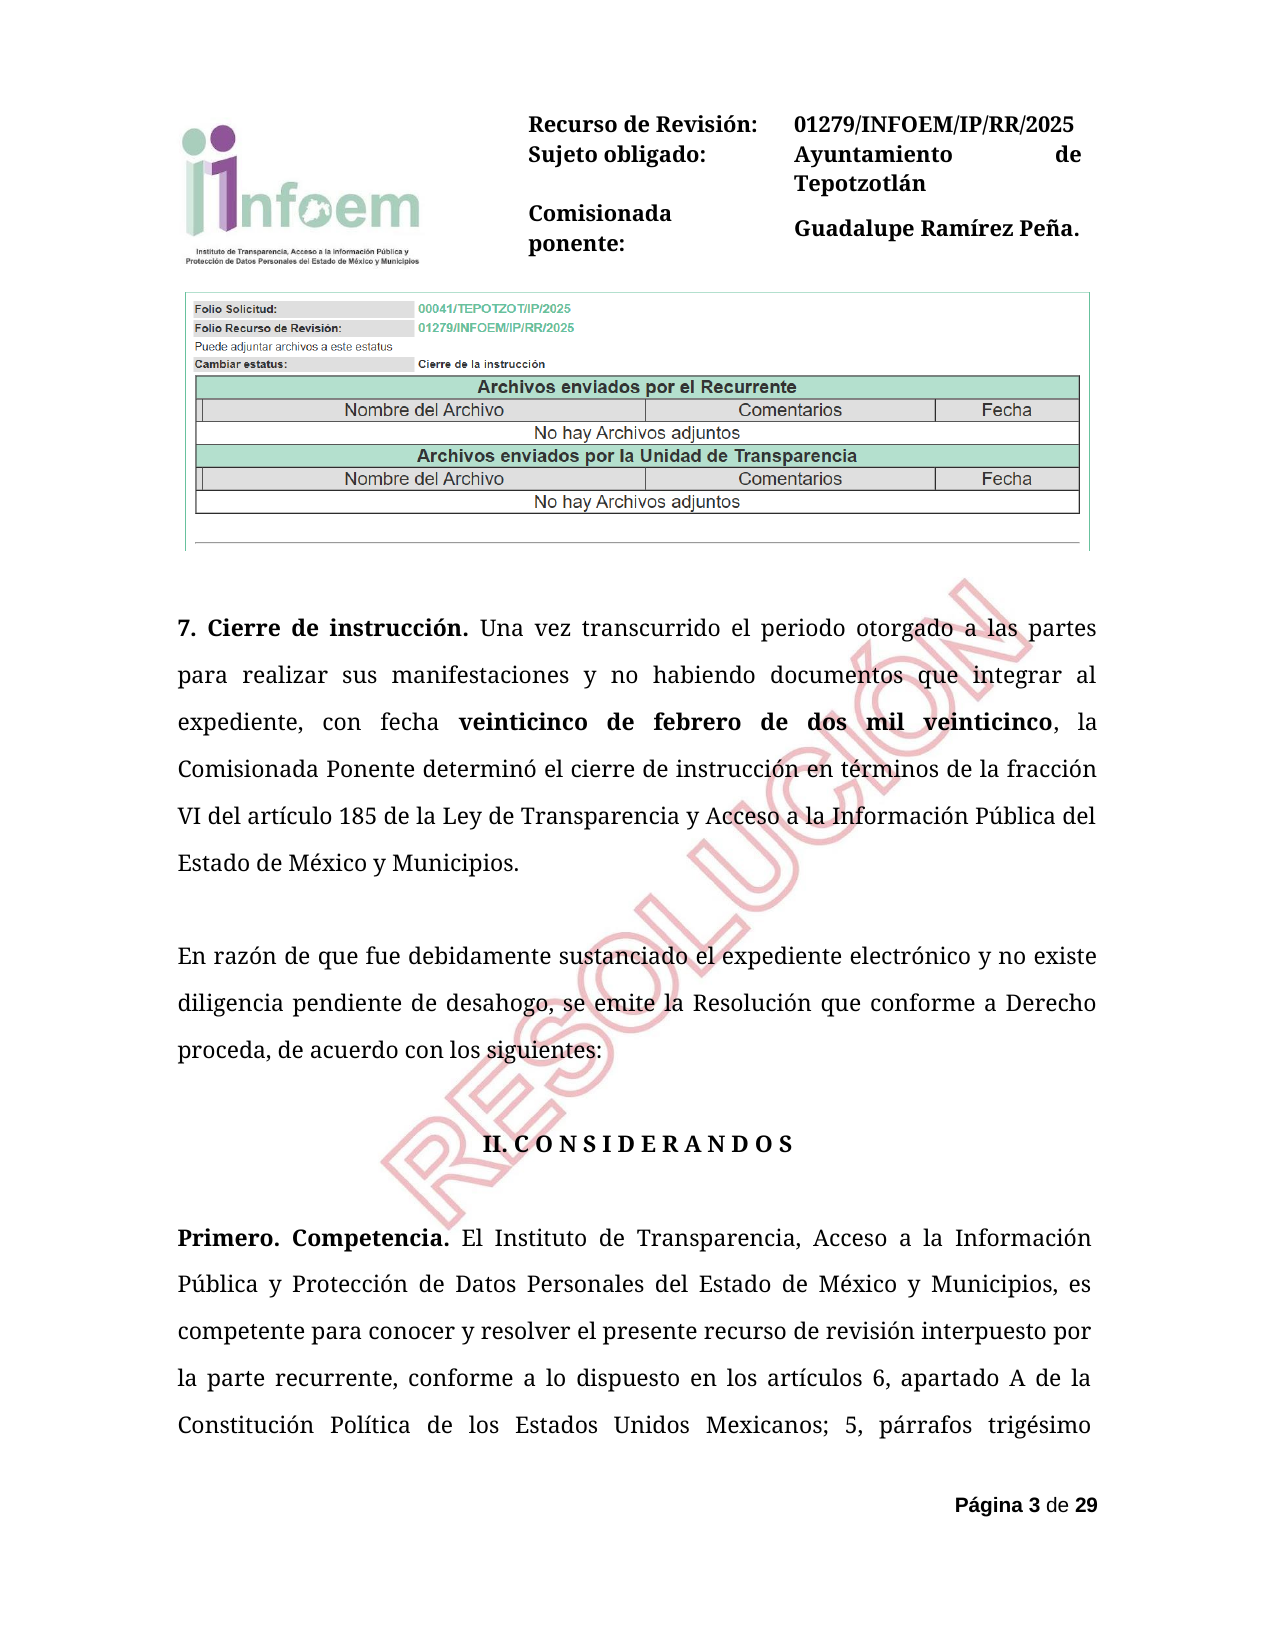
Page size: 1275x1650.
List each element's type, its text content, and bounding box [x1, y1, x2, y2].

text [177, 1222, 1093, 1440]
picture [64, 65, 1275, 1650]
text II. C O N S I D E R A N D O S [177, 1128, 1098, 1159]
text 7. Cierre de instrucción. Una vez transcurrido el periodo otorgado a las partes para realizar sus manifestaciones y no habiendo documentos que integrar al expediente, con fecha veinticinco de febrero de dos mil veinticinco, la Comisionada Ponente determinó el cierre de instrucción en términos de la fracción VI del artículo 185 de la Ley de Transparencia y Acceso a la Información Pública del Estado de México y Municipios. [177, 612, 1098, 878]
text En razón de que fue debidamente sustanciado el expediente electrónico y no existe diligencia pendiente de desahogo, se emite la Resolución que conforme a Derecho proceda, de acuerdo con los siguientes: [177, 940, 1098, 1065]
